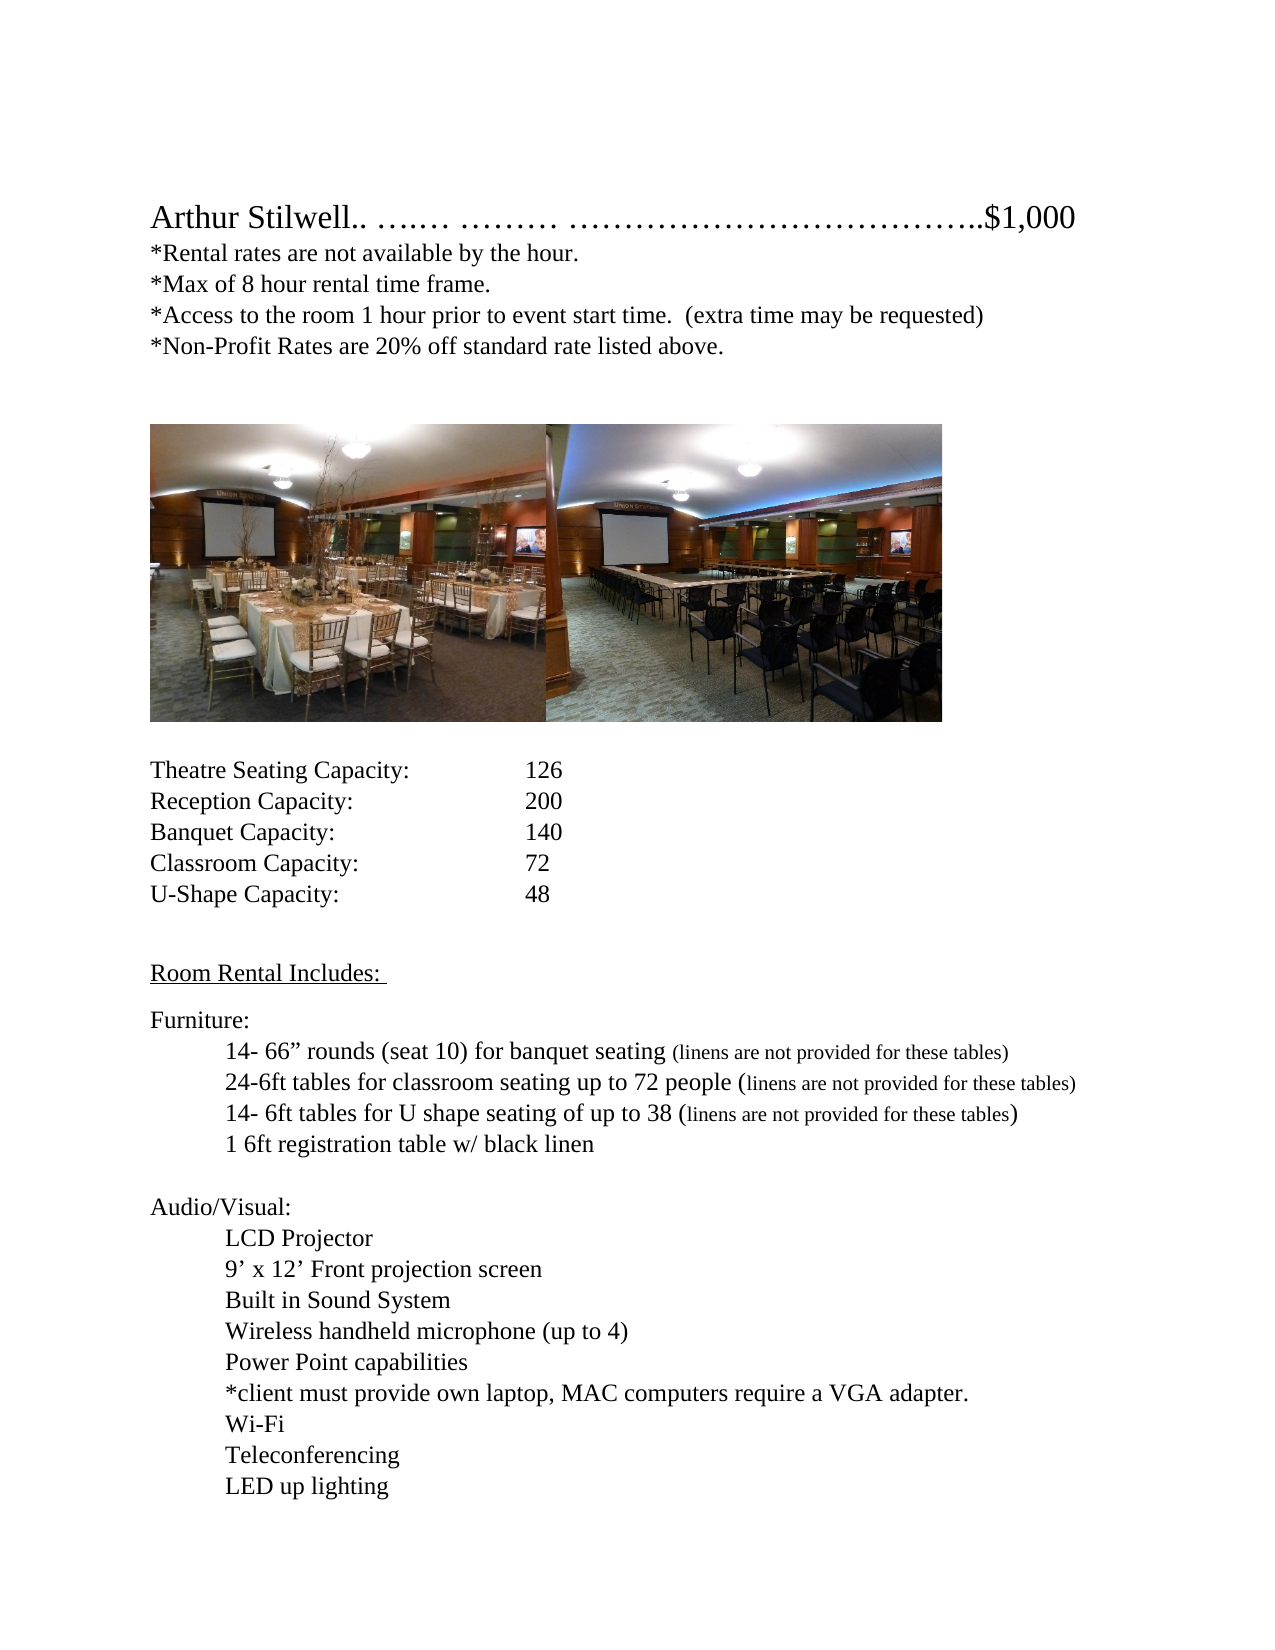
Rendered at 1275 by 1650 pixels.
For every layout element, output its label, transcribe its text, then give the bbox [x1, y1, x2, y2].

text Wireless handheld microphone (up to 4) [150, 1316, 1125, 1344]
text Audio/Visual: [150, 1192, 1125, 1220]
text Arthur Stilwell.. ….… ……… ………………………………..$1,000 [150, 197, 1125, 235]
text *Non-Profit Rates are 20% off standard rate listed above. [150, 331, 1125, 360]
text 14- 6ft tables for U shape seating of up to 38 (linens are not provided for these tables) [150, 1098, 1125, 1127]
text 14- 66” rounds (seat 10) for banquet seating (linens are not provided for these tables) [150, 1036, 1125, 1065]
text Room Rental Includes: [150, 958, 1125, 986]
text Built in Sound System [150, 1285, 1125, 1313]
text LED up lighting [150, 1471, 1125, 1500]
text *Max of 8 hour rental time frame. [150, 269, 1125, 298]
text 9’ x 12’ Front projection screen [150, 1254, 1125, 1282]
text *Rental rates are not available by the hour. [150, 238, 1125, 267]
picture [150, 424, 943, 722]
text Classroom Capacity: 72 [150, 848, 1125, 877]
text *Access to the room 1 hour prior to event start time. (extra time may be requested) [150, 300, 1125, 329]
text 24-6ft tables for classroom seating up to 72 people (linens are not provided for these tables) [150, 1067, 1125, 1096]
text Power Point capabilities [150, 1347, 1125, 1376]
text U-Shape Capacity: 48 [150, 879, 1125, 908]
text Theatre Seating Capacity: 126 [150, 755, 1125, 783]
text LCD Projector [150, 1223, 1125, 1251]
text *client must provide own laptop, MAC computers require a VGA adapter. [150, 1378, 1125, 1407]
text Reception Capacity: 200 [150, 786, 1125, 814]
text Wi-Fi [150, 1409, 1125, 1438]
text Furniture: [150, 1005, 1125, 1034]
text Teleconferencing [150, 1440, 1125, 1469]
text 1 6ft registration table w/ black linen [150, 1129, 1125, 1158]
text Banquet Capacity: 140 [150, 817, 1125, 846]
